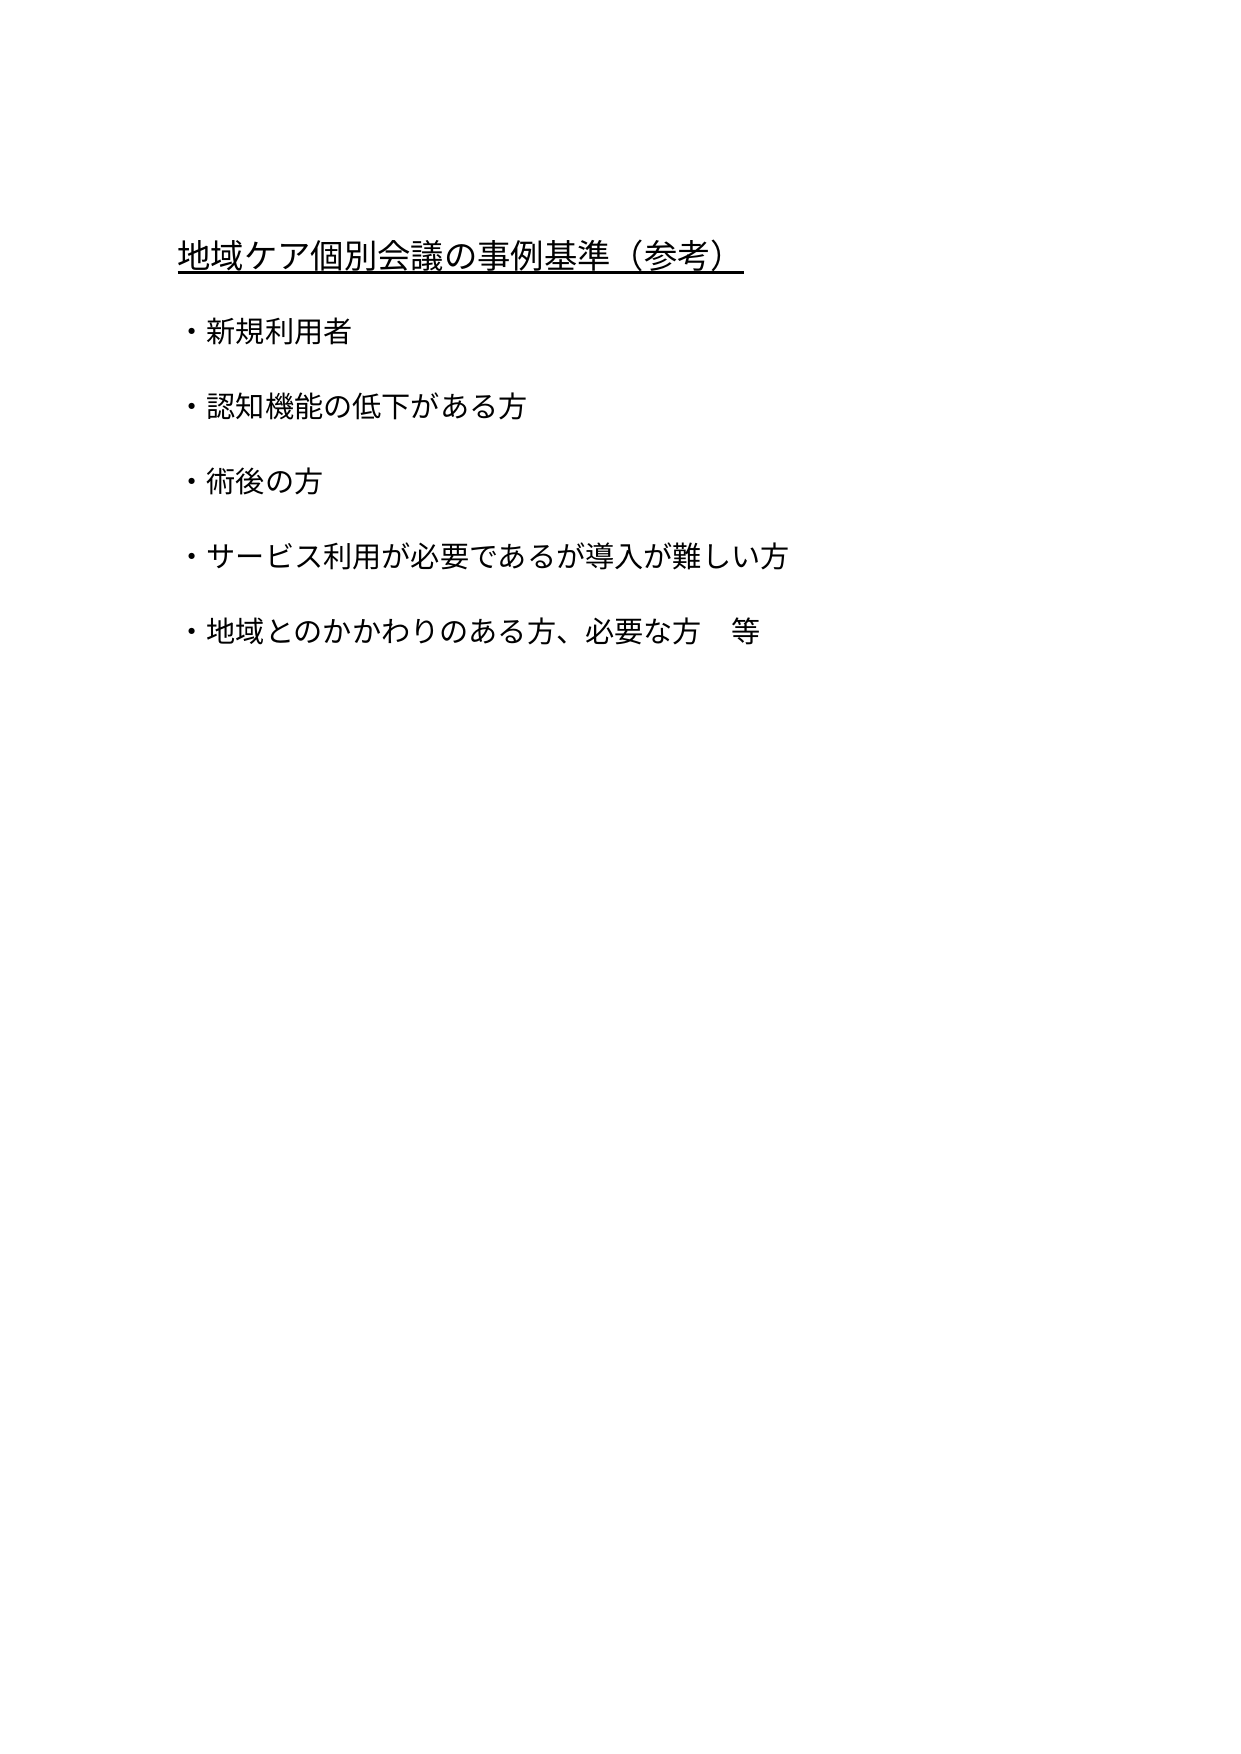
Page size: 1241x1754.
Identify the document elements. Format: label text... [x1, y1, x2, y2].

text ・サービス利用が必要であるが導入が難しい方 [177, 517, 1063, 592]
text ・地域とのかかわりのある方、必要な方 等 [177, 592, 1063, 667]
text ・新規利用者 [177, 292, 1063, 367]
text 地域ケア個別会議の事例基準（参考） [177, 217, 1063, 292]
text ・認知機能の低下がある方 [177, 367, 1063, 442]
text ・術後の方 [177, 442, 1063, 517]
